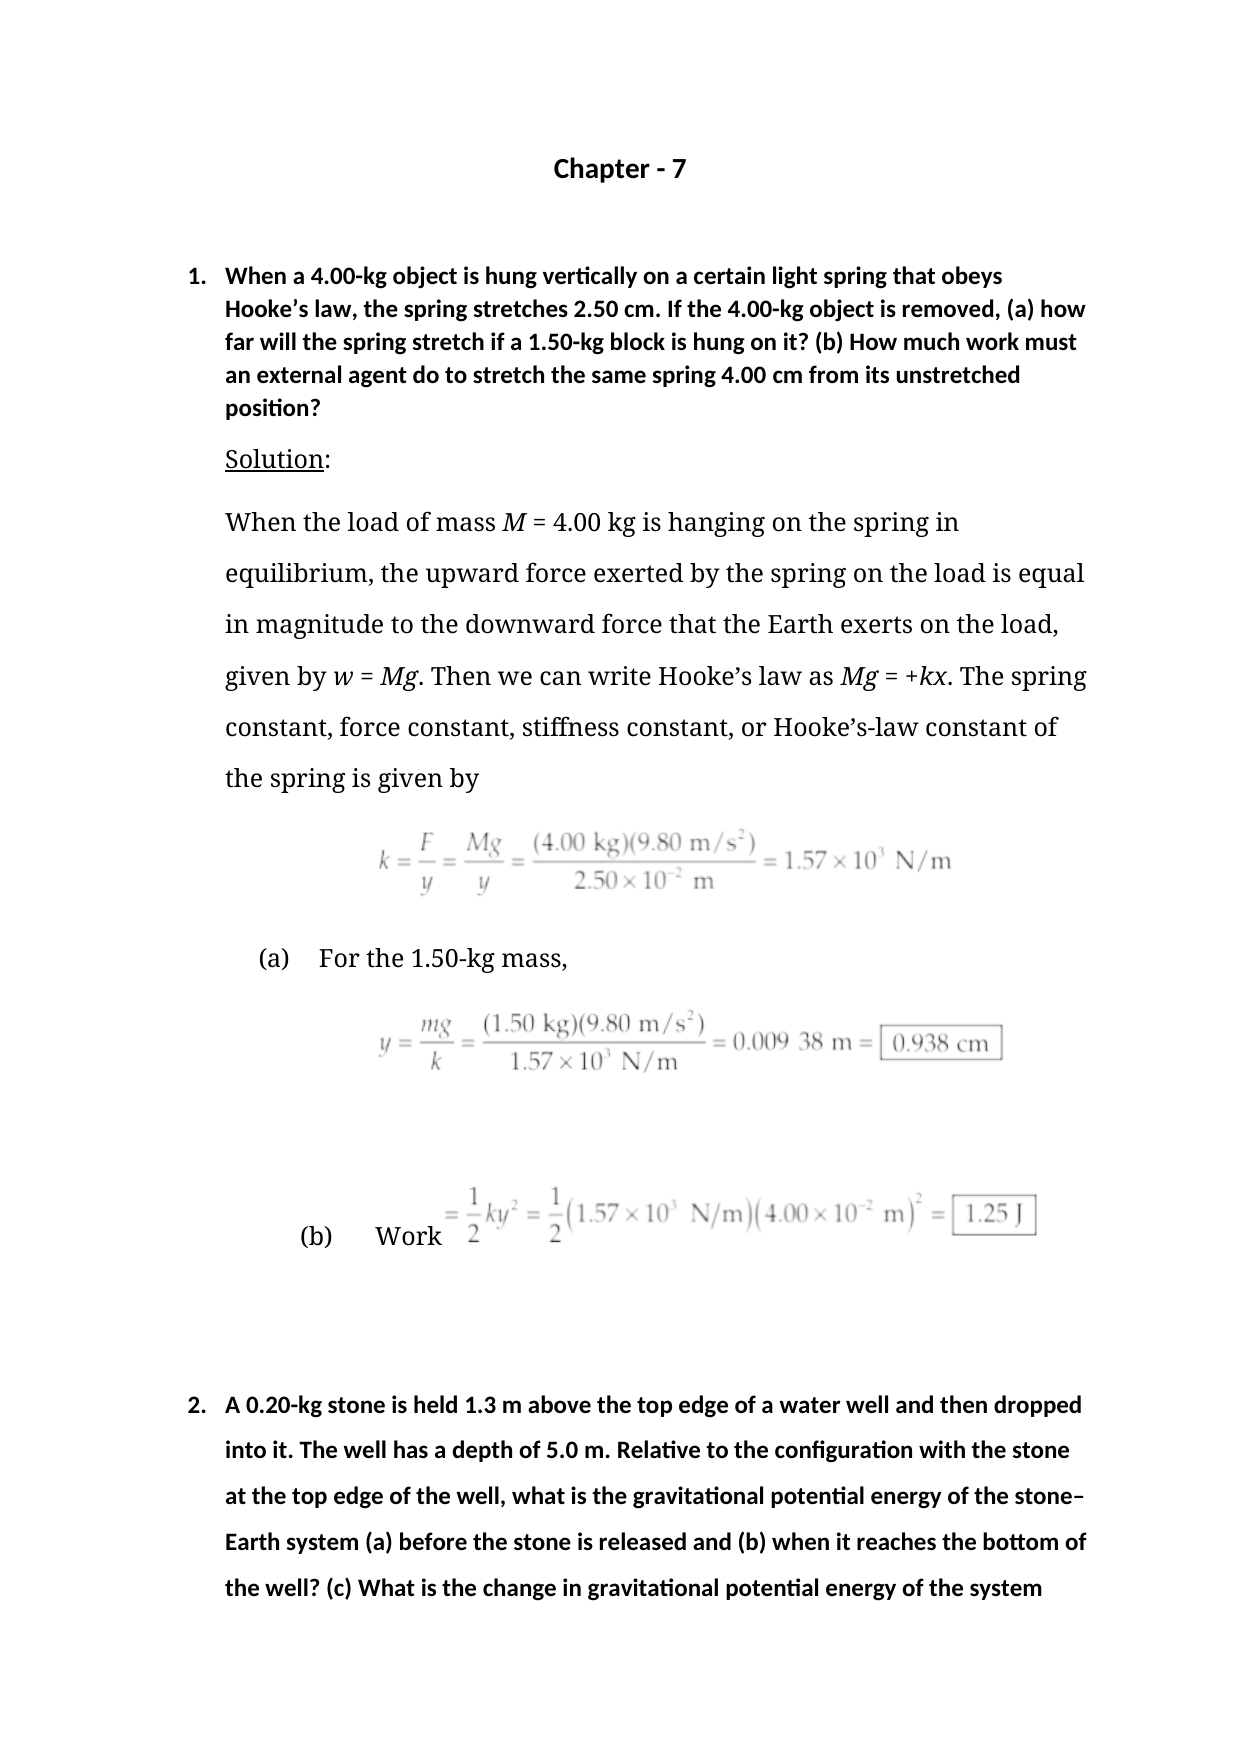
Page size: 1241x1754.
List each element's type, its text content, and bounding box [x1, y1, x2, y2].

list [187, 1389, 1090, 1602]
text When the load of mass M = 4.00 kg is hanging on the spring in equilibrium, the upward force exerted by the spring on the load is equal in magnitude to the downward force that the Earth exerts on the load, given by w = Mg. Then we can write Hooke’s law as Mg = +kx. The spring constant, force constant, stiffness constant, or Hooke’s-law constant of the spring is given by [225, 505, 1090, 794]
text (a) For the 1.50-kg mass, [150, 941, 1090, 975]
text Solution: [225, 441, 1090, 476]
list When a 4.00-kg object is hung vertically on a certain light spring that obeys Hooke’s law, the spring stretches 2.50 cm. If the 4.00-kg object is removed, (a) how far will the spring stretch if a 1.50-kg block is hung on it? (b) How much work must an external agent do to stretch the same spring 4.00 cm from its unstretched position? [187, 260, 1090, 422]
list (b) Work [225, 1180, 1090, 1253]
text Chapter - 7 [150, 150, 1090, 186]
